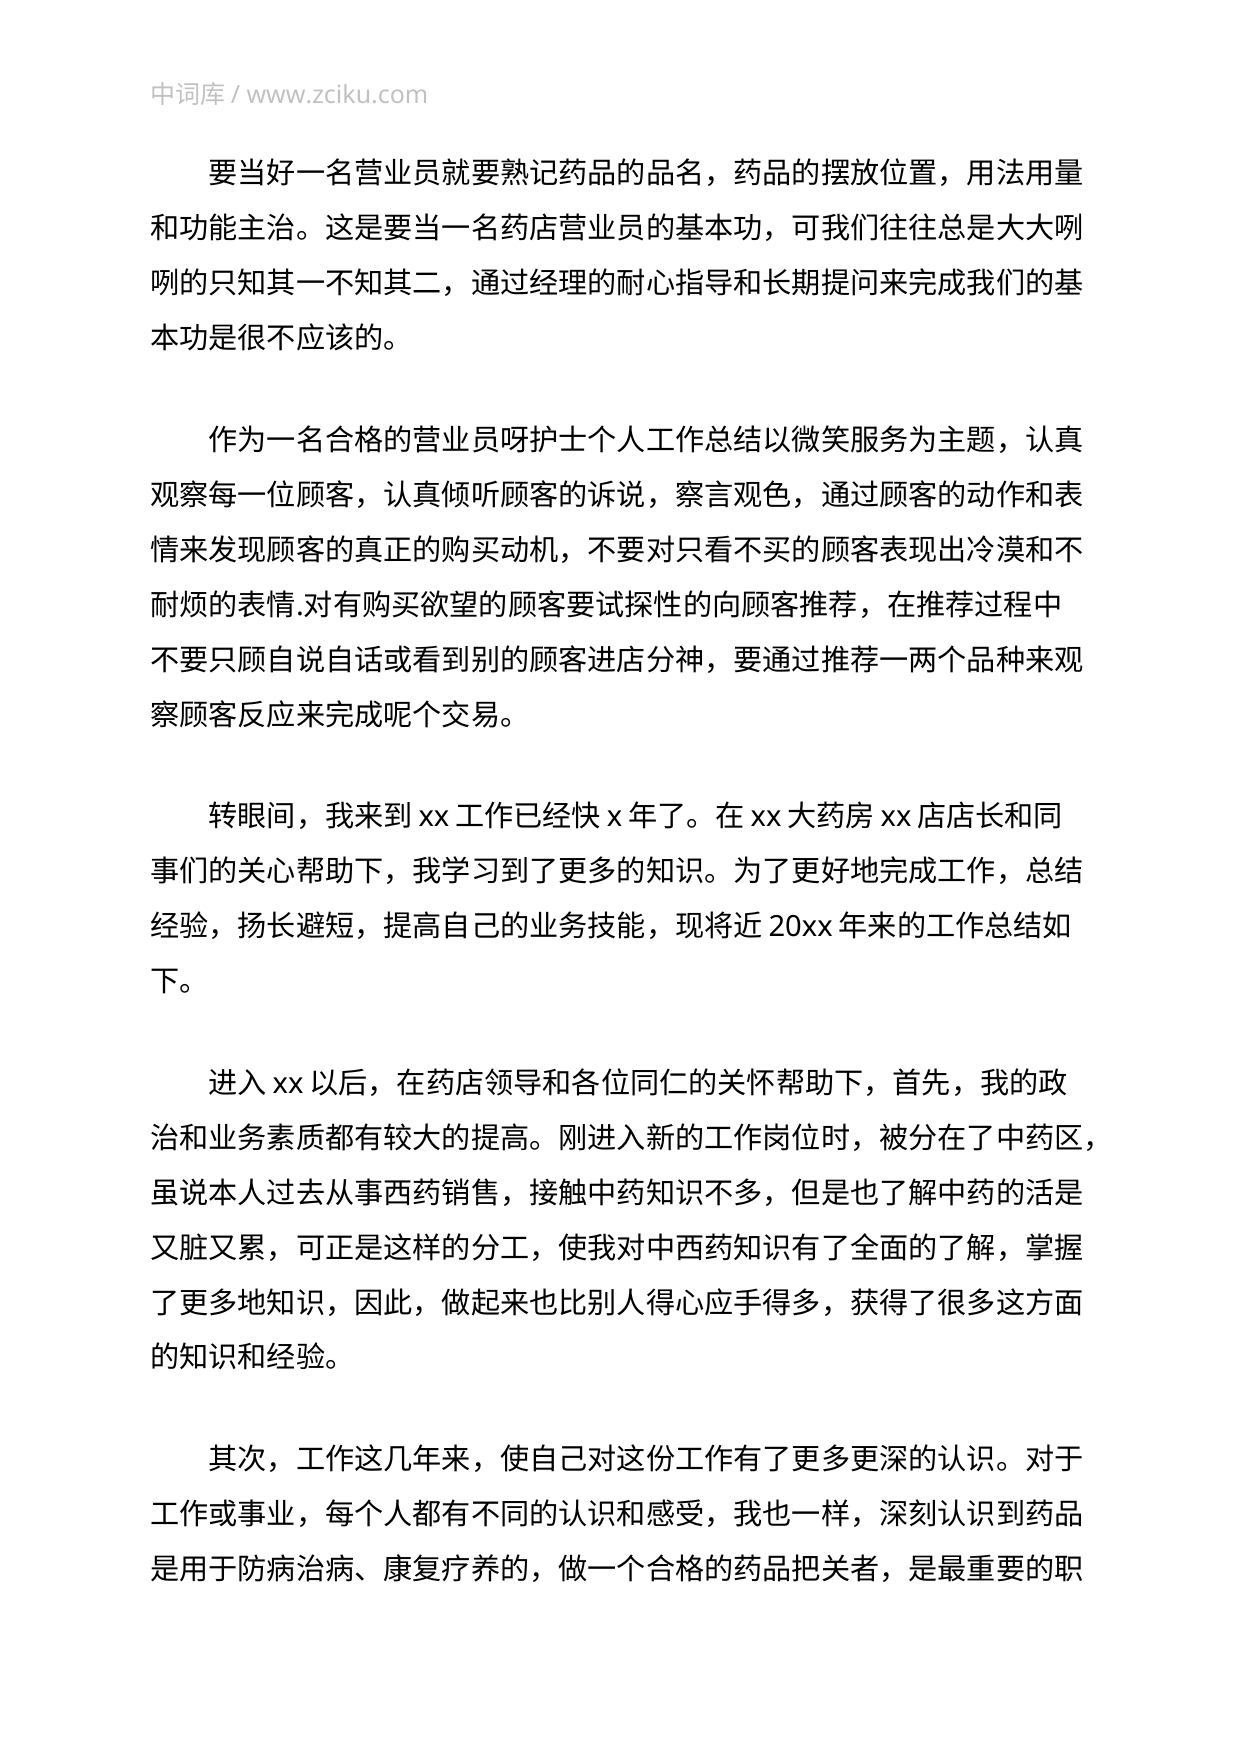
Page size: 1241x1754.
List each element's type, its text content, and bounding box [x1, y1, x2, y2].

text 进入xx以后，在药店领导和各位同仁的关怀帮助下，首先，我的政治和业务素质都有较大的提高。刚进入新的工作岗位时，被分在了中药区，虽说本人过去从事西药销售，接触中药知识不多，但是也了解中药的活是又脏又累，可正是这样的分工，使我对中西药知识有了全面的了解，掌握了更多地知识，因此，做起来也比别人得心应手得多，获得了很多这方面的知识和经验。 [150, 1059, 1090, 1376]
text 转眼间，我来到xx工作已经快x年了。在xx大药房xx店店长和同事们的关心帮助下，我学习到了更多的知识。为了更好地完成工作，总结经验，扬长避短，提高自己的业务技能，现将近20xx年来的工作总结如下。 [150, 793, 1090, 1000]
text 作为一名合格的营业员呀护士个人工作总结以微笑服务为主题，认真观察每一位顾客，认真倾听顾客的诉说，察言观色，通过顾客的动作和表情来发现顾客的真正的购买动机，不要对只看不买的顾客表现出冷漠和不耐烦的表情.对有购买欲望的顾客要试探性的向顾客推荐，在推荐过程中不要只顾自说自话或看到别的顾客进店分神，要通过推荐一两个品种来观察顾客反应来完成呢个交易。 [150, 416, 1090, 733]
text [150, 1436, 1090, 1588]
text 要当好一名营业员就要熟记药品的品名，药品的摆放位置，用法用量和功能主治。这是要当一名药店营业员的基本功，可我们往往总是大大咧咧的只知其一不知其二，通过经理的耐心指导和长期提问来完成我们的基本功是很不应该的。 [150, 150, 1090, 357]
